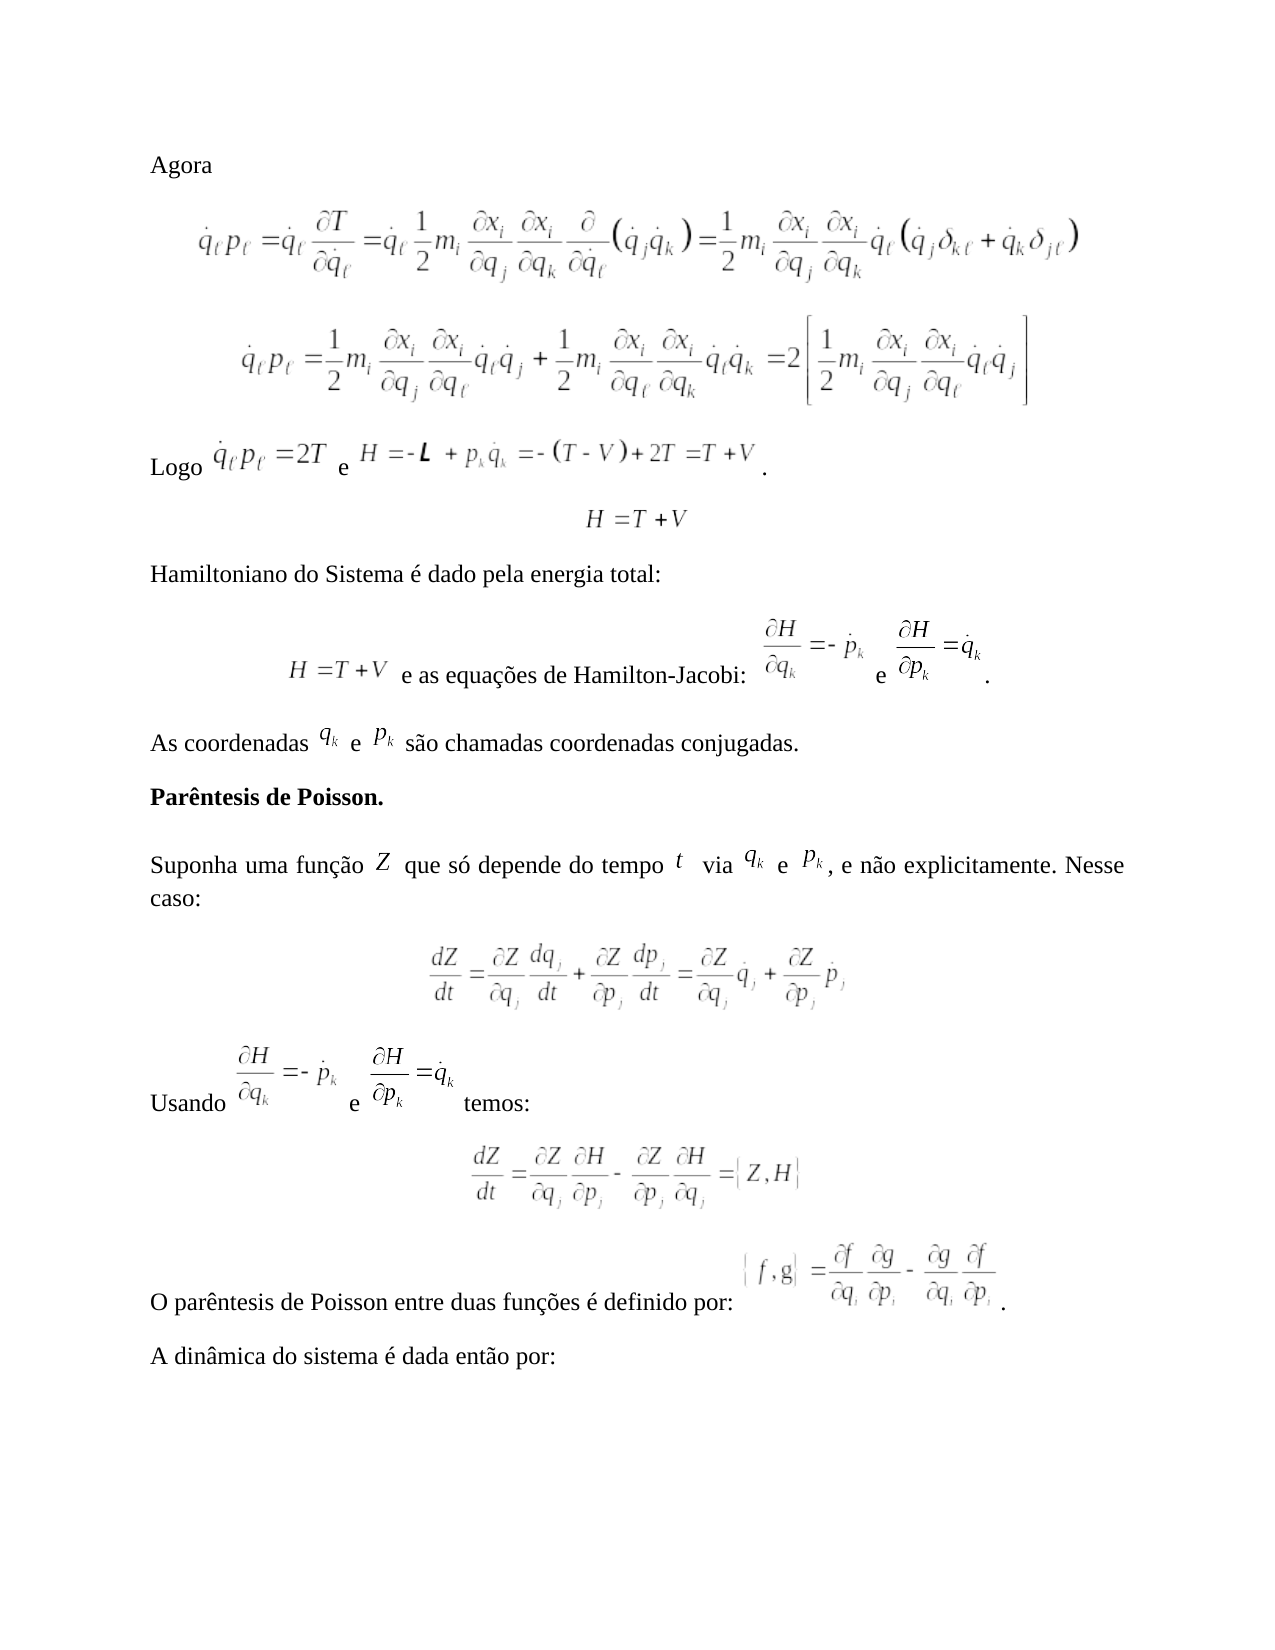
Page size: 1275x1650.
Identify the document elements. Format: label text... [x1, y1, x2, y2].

text O parêntesis de Poisson entre duas funções é definido por: . [150, 1239, 1125, 1316]
text Parêntesis de Poisson. [150, 782, 1125, 811]
text e as equações de Hamilton-Jacobi: e . [150, 612, 1125, 689]
text Logo e . [150, 434, 1125, 481]
text Agora [150, 150, 1125, 179]
text Usando e temos: [150, 1040, 1125, 1116]
text Suponha uma função que só depende do tempo via e , e não explicitamente. Nesse caso: [150, 836, 1125, 912]
text A dinâmica do sistema é dada então por: [150, 1341, 1125, 1369]
text As coordenadas e são chamadas coordenadas conjugadas. [150, 714, 1125, 757]
text Hamiltoniano do Sistema é dado pela energia total: [150, 559, 1125, 587]
